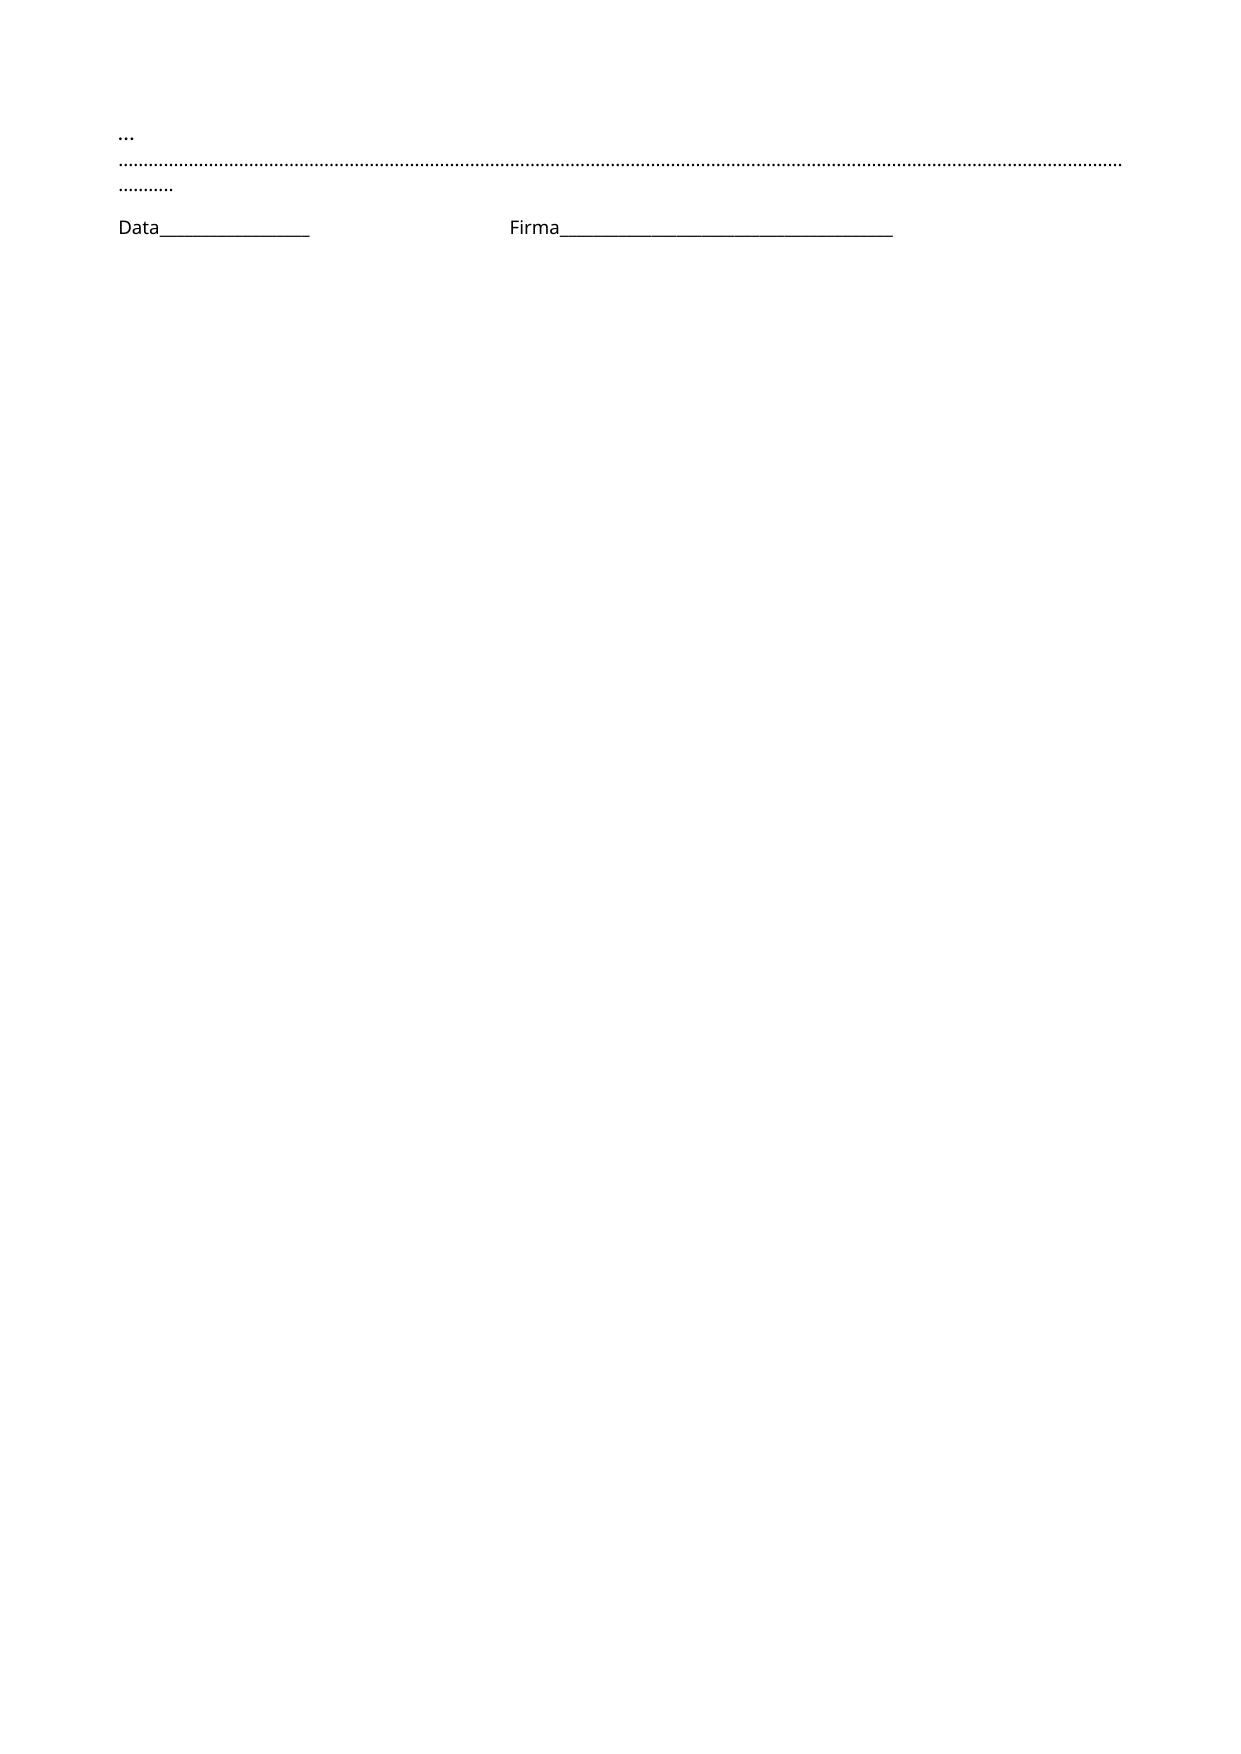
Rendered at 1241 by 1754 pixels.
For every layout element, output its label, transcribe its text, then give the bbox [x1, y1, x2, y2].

text …................................................................................................................................................................................................................... [118, 118, 1122, 197]
text Data__________________ Firma________________________________________ [118, 214, 1122, 239]
